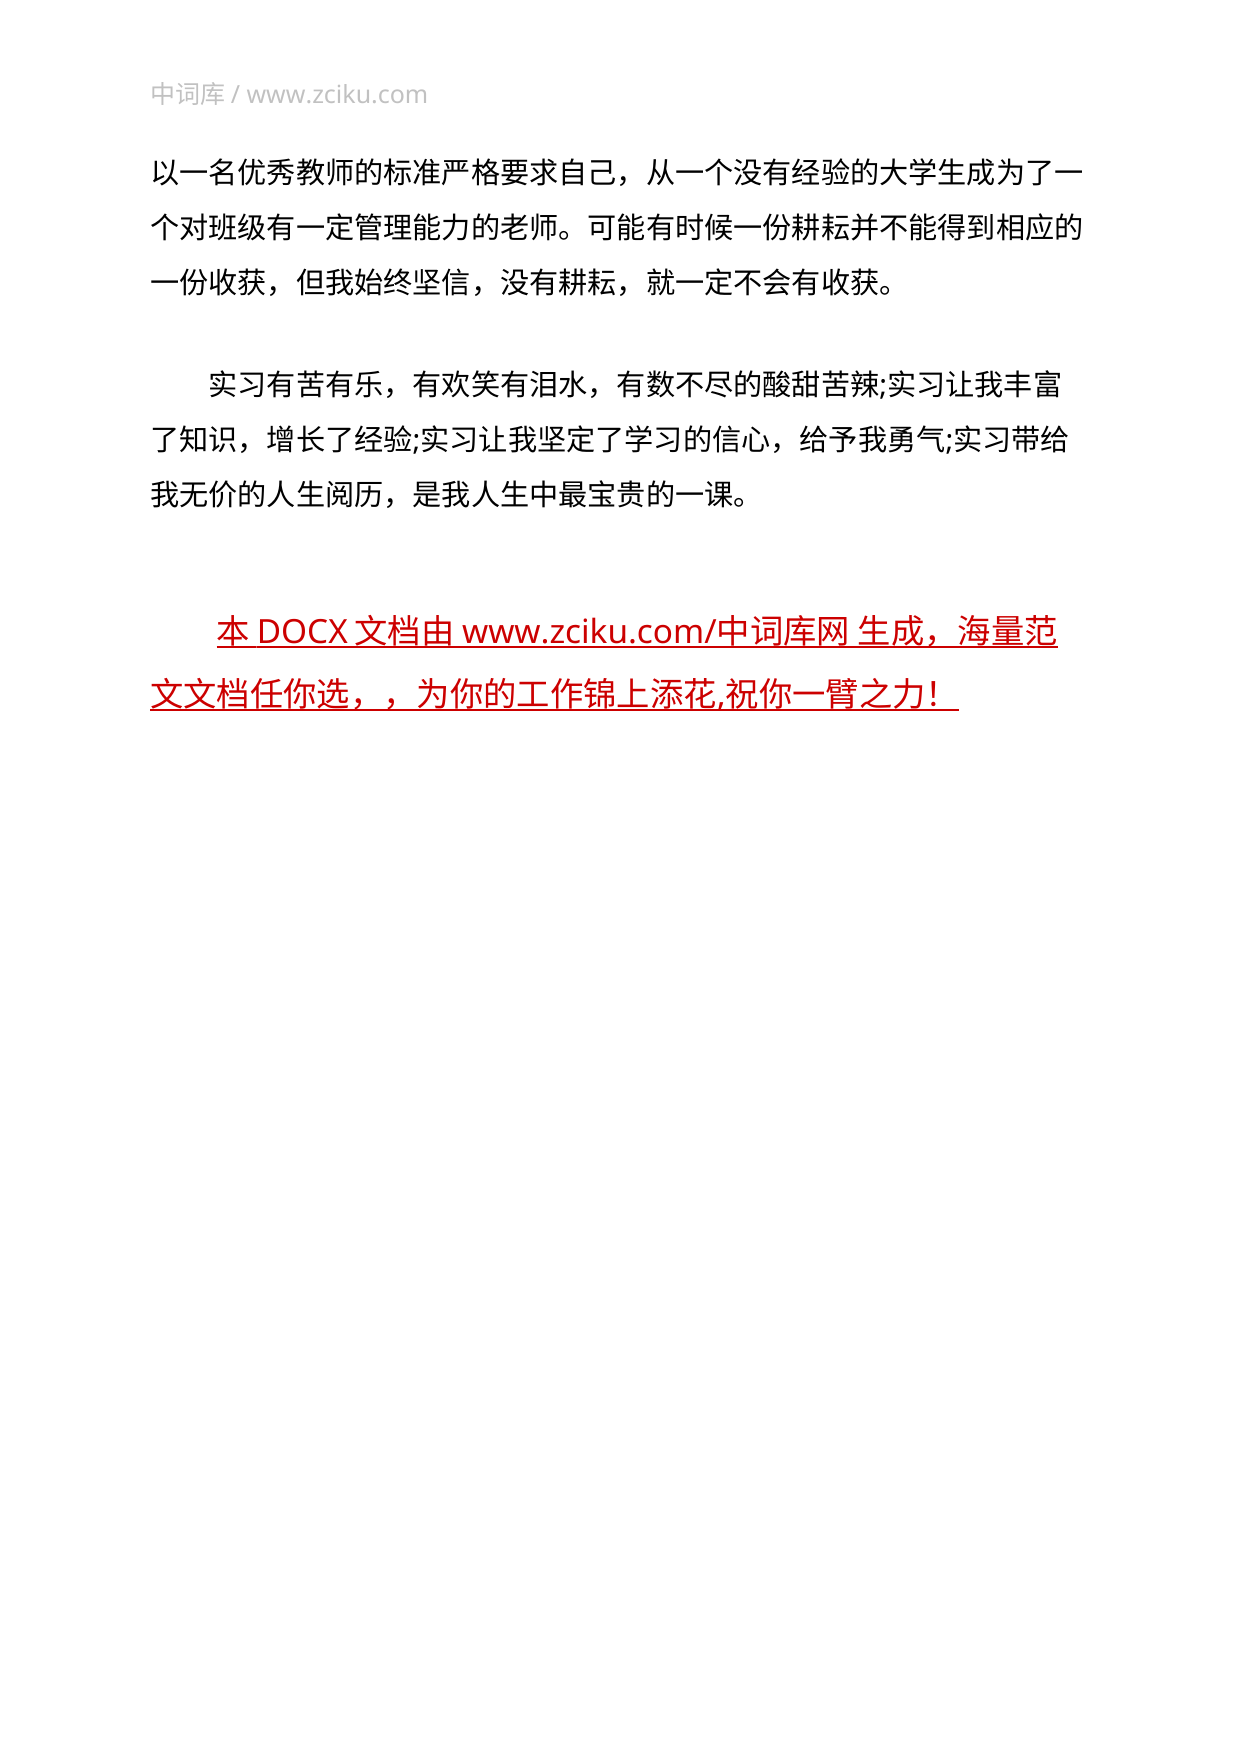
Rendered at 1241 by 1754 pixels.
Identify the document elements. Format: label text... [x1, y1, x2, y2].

text 实习有苦有乐，有欢笑有泪水，有数不尽的酸甜苦辣;实习让我丰富了知识，增长了经验;实习让我坚定了学习的信心，给予我勇气;实习带给我无价的人生阅历，是我人生中最宝贵的一课。 [150, 362, 1090, 514]
text 本DOCX文档由 www.zciku.com/中词库网 生成，海量范文文档任你选，，为你的工作锦上添花,祝你一臂之力！ [150, 604, 1090, 716]
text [150, 150, 1090, 302]
